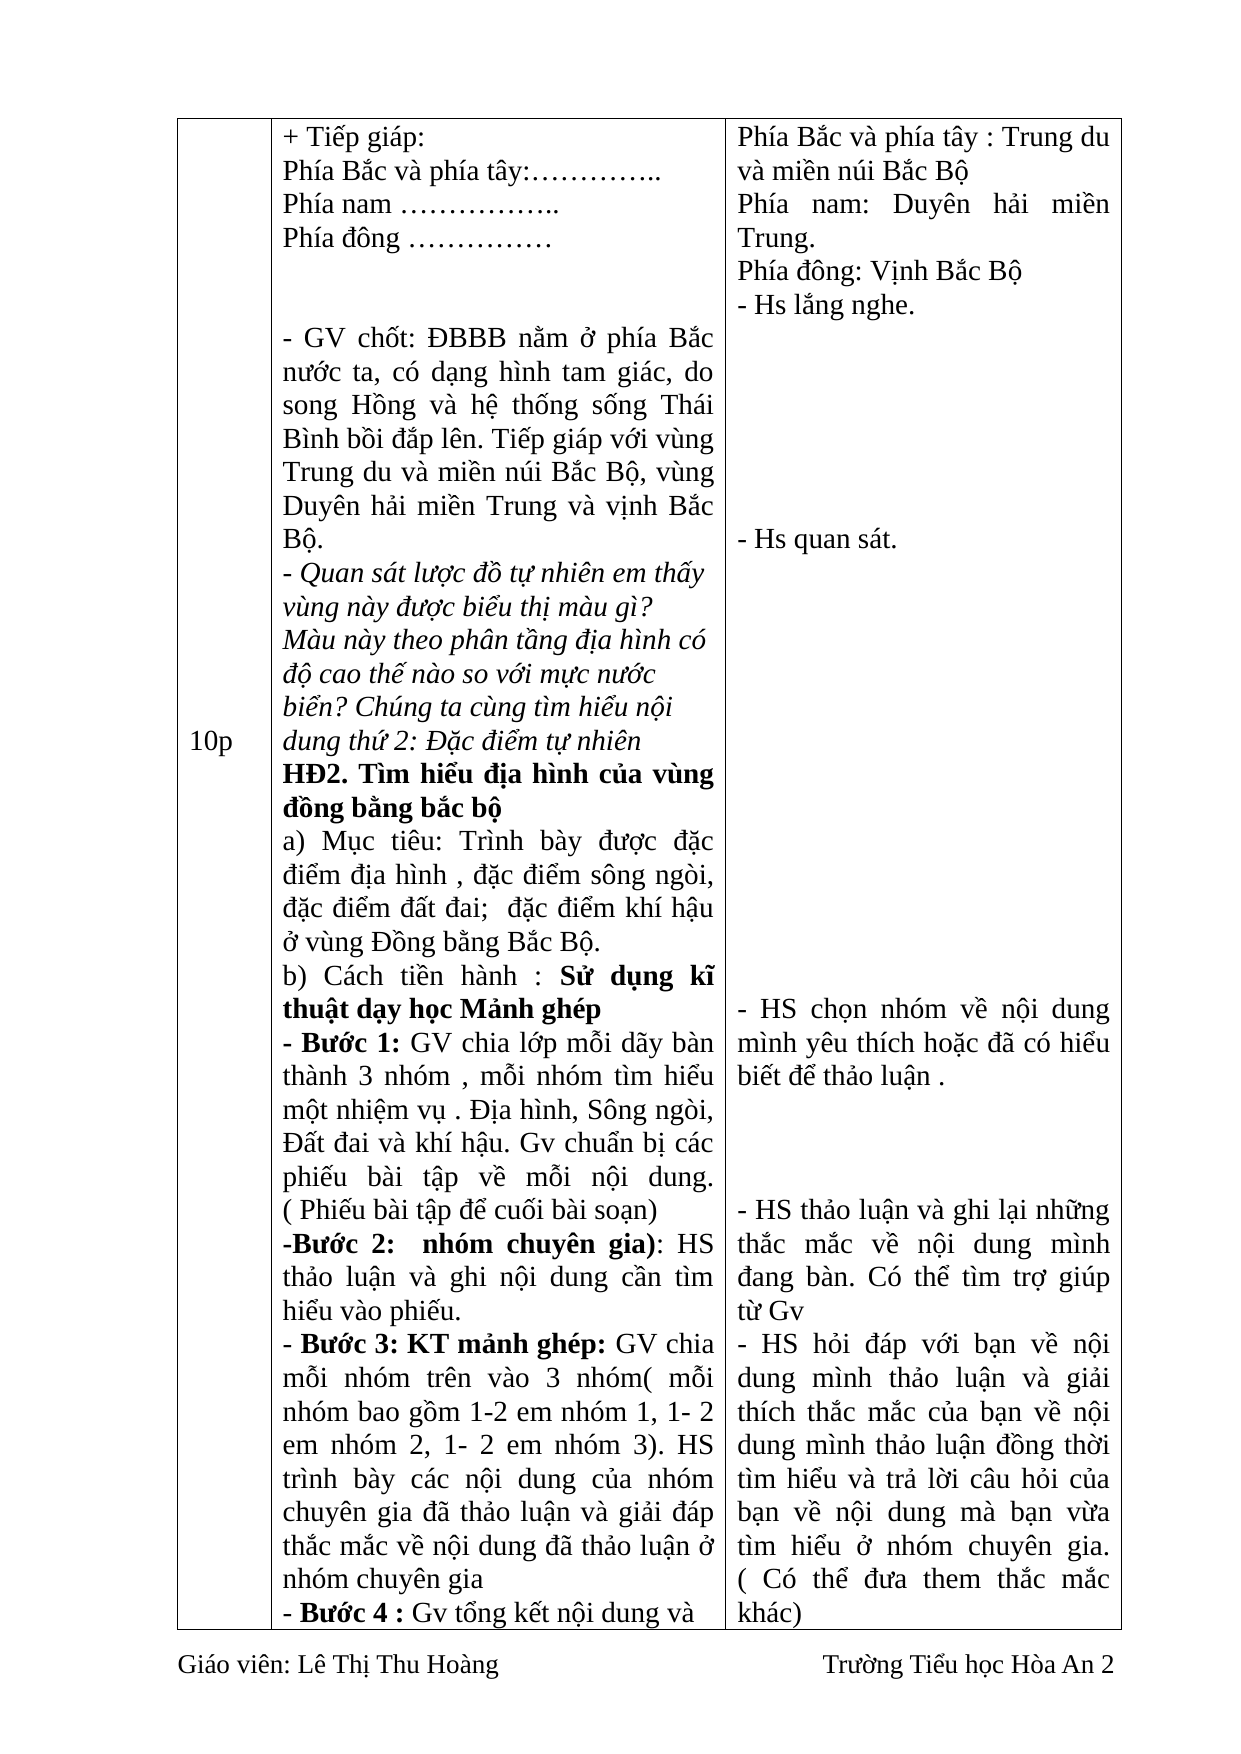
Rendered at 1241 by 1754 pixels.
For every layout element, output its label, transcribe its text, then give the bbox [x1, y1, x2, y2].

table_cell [726, 119, 1121, 1628]
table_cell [272, 119, 725, 1628]
table_cell 5p 10p 10p 10p [178, 119, 271, 1628]
